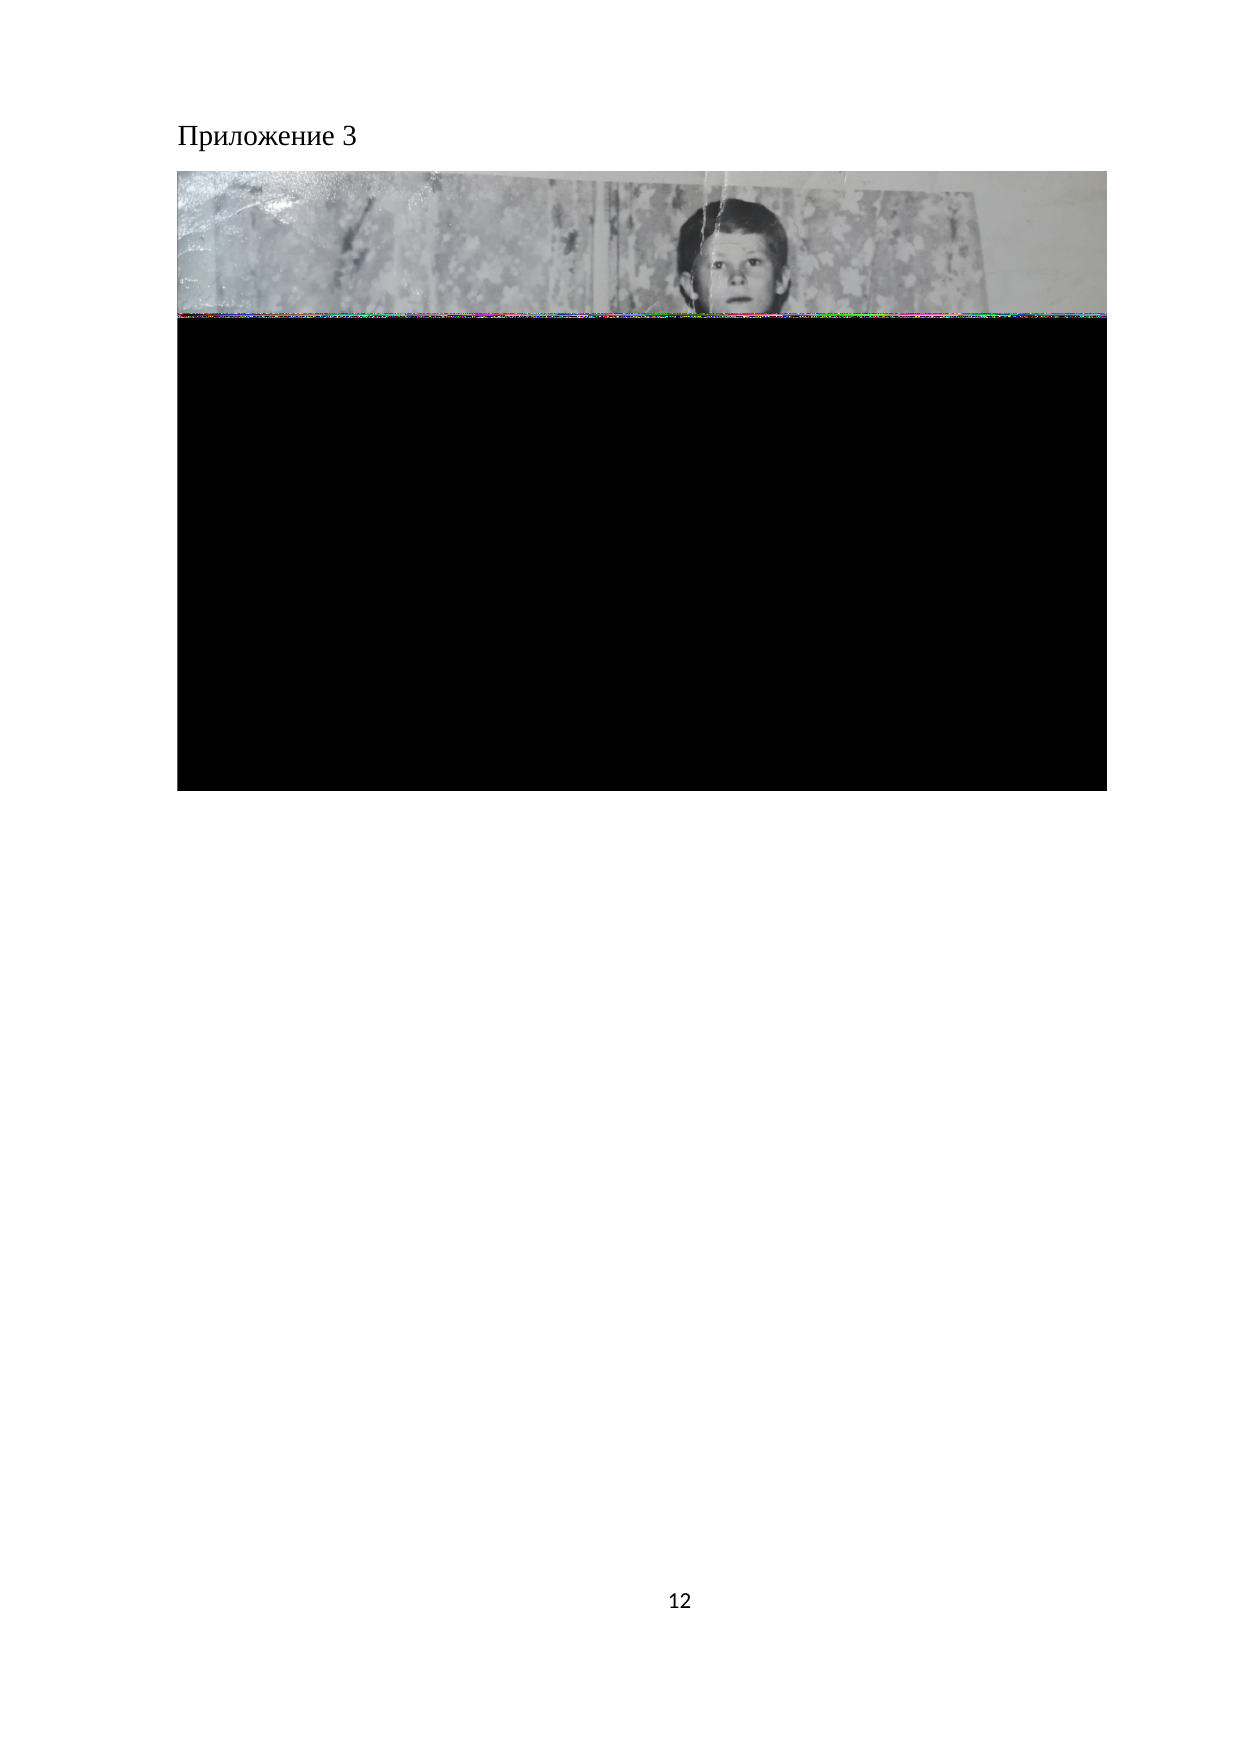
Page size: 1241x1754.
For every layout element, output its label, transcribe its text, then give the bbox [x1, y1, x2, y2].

text Приложение 3 [177, 118, 1181, 152]
picture [177, 171, 1107, 791]
